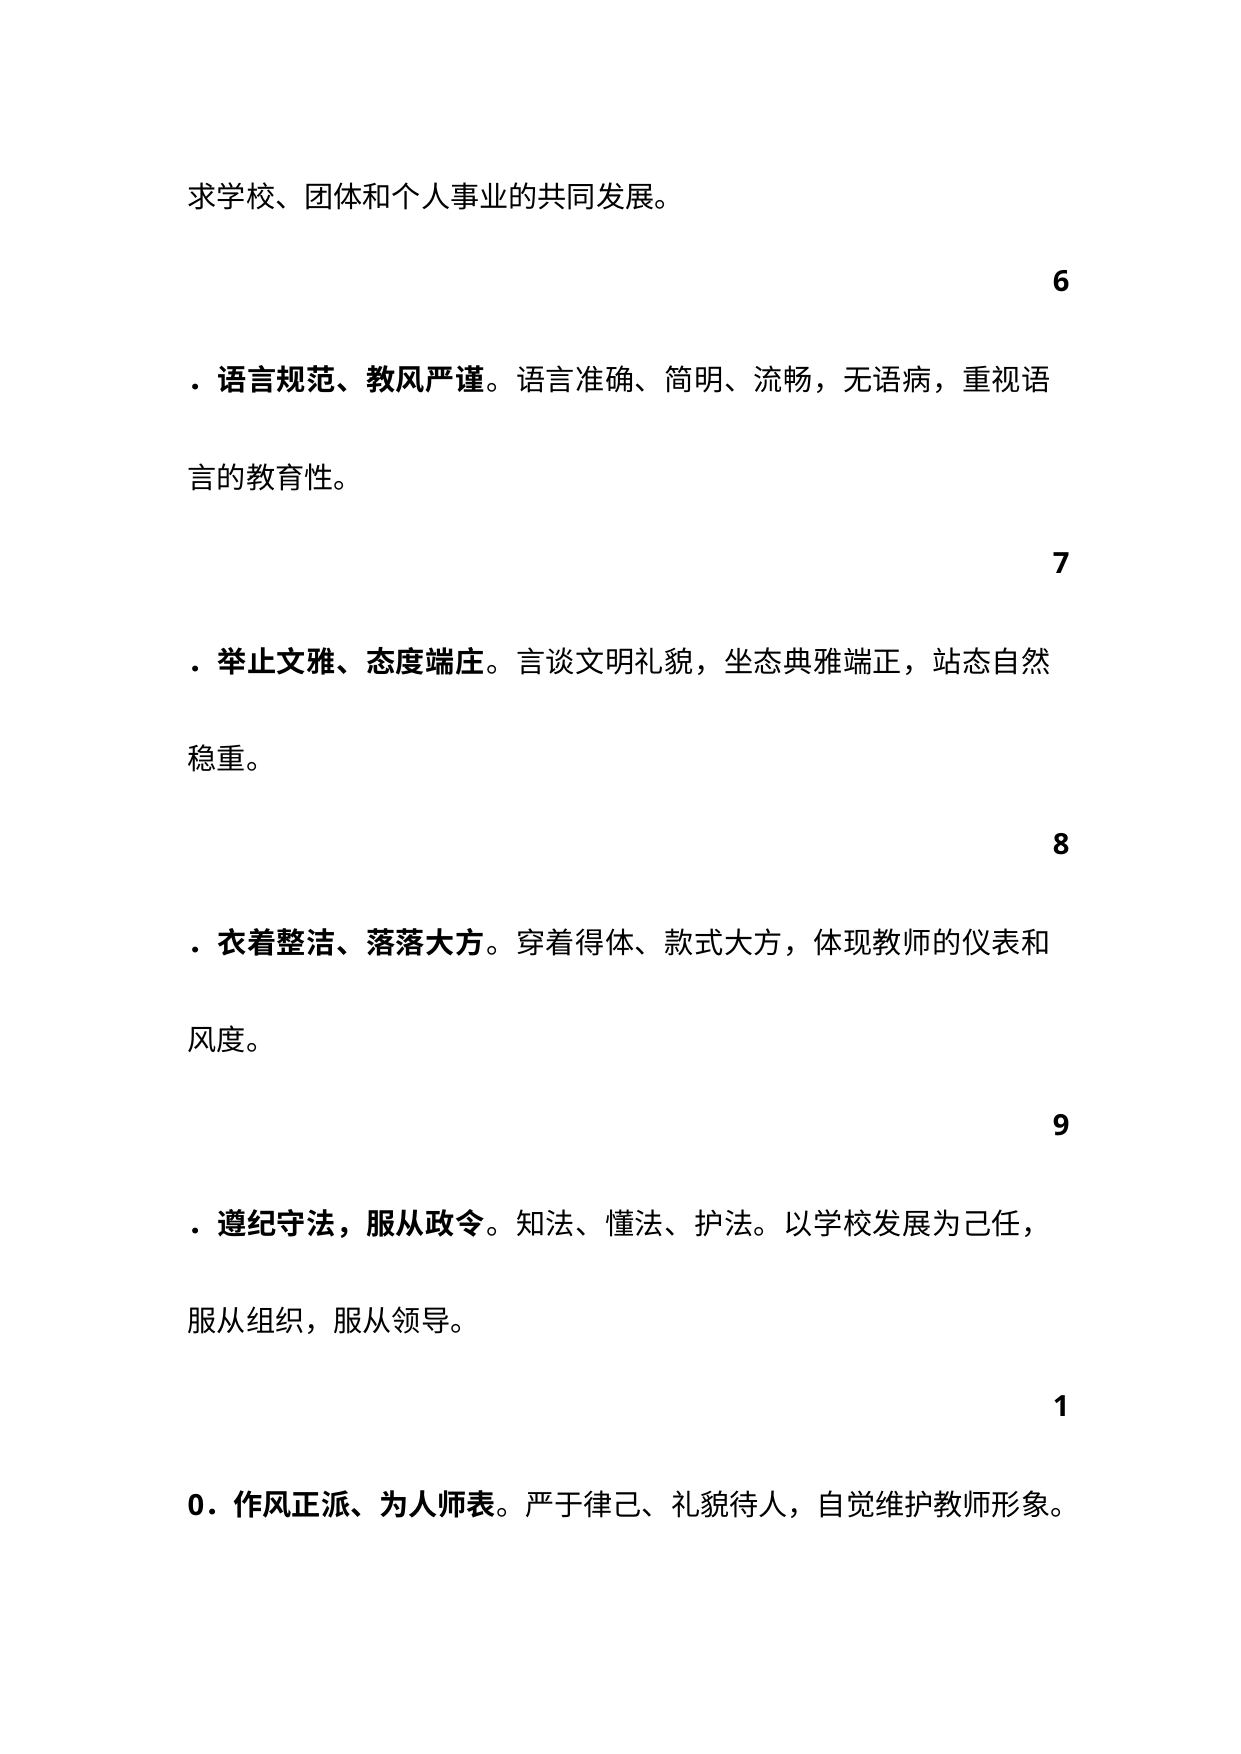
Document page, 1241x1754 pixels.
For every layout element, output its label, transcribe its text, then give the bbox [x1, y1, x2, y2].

text 10．作风正派、为人师表。严于律己、礼貌待人，自觉维护教师形象。 [187, 1373, 1053, 1535]
text 6．语言规范、教风严谨。语言准确、简明、流畅，无语病，重视语言的教育性。 [187, 248, 1053, 508]
text 8．衣着整洁、落落大方。穿着得体、款式大方，体现教师的仪表和风度。 [187, 810, 1053, 1070]
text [187, 162, 1053, 227]
text 9．遵纪守法，服从政令。知法、懂法、护法。以学校发展为己任，服从组织，服从领导。 [187, 1092, 1053, 1352]
text 7．举止文雅、态度端庄。言谈文明礼貌，坐态典雅端正，站态自然稳重。 [187, 529, 1053, 789]
